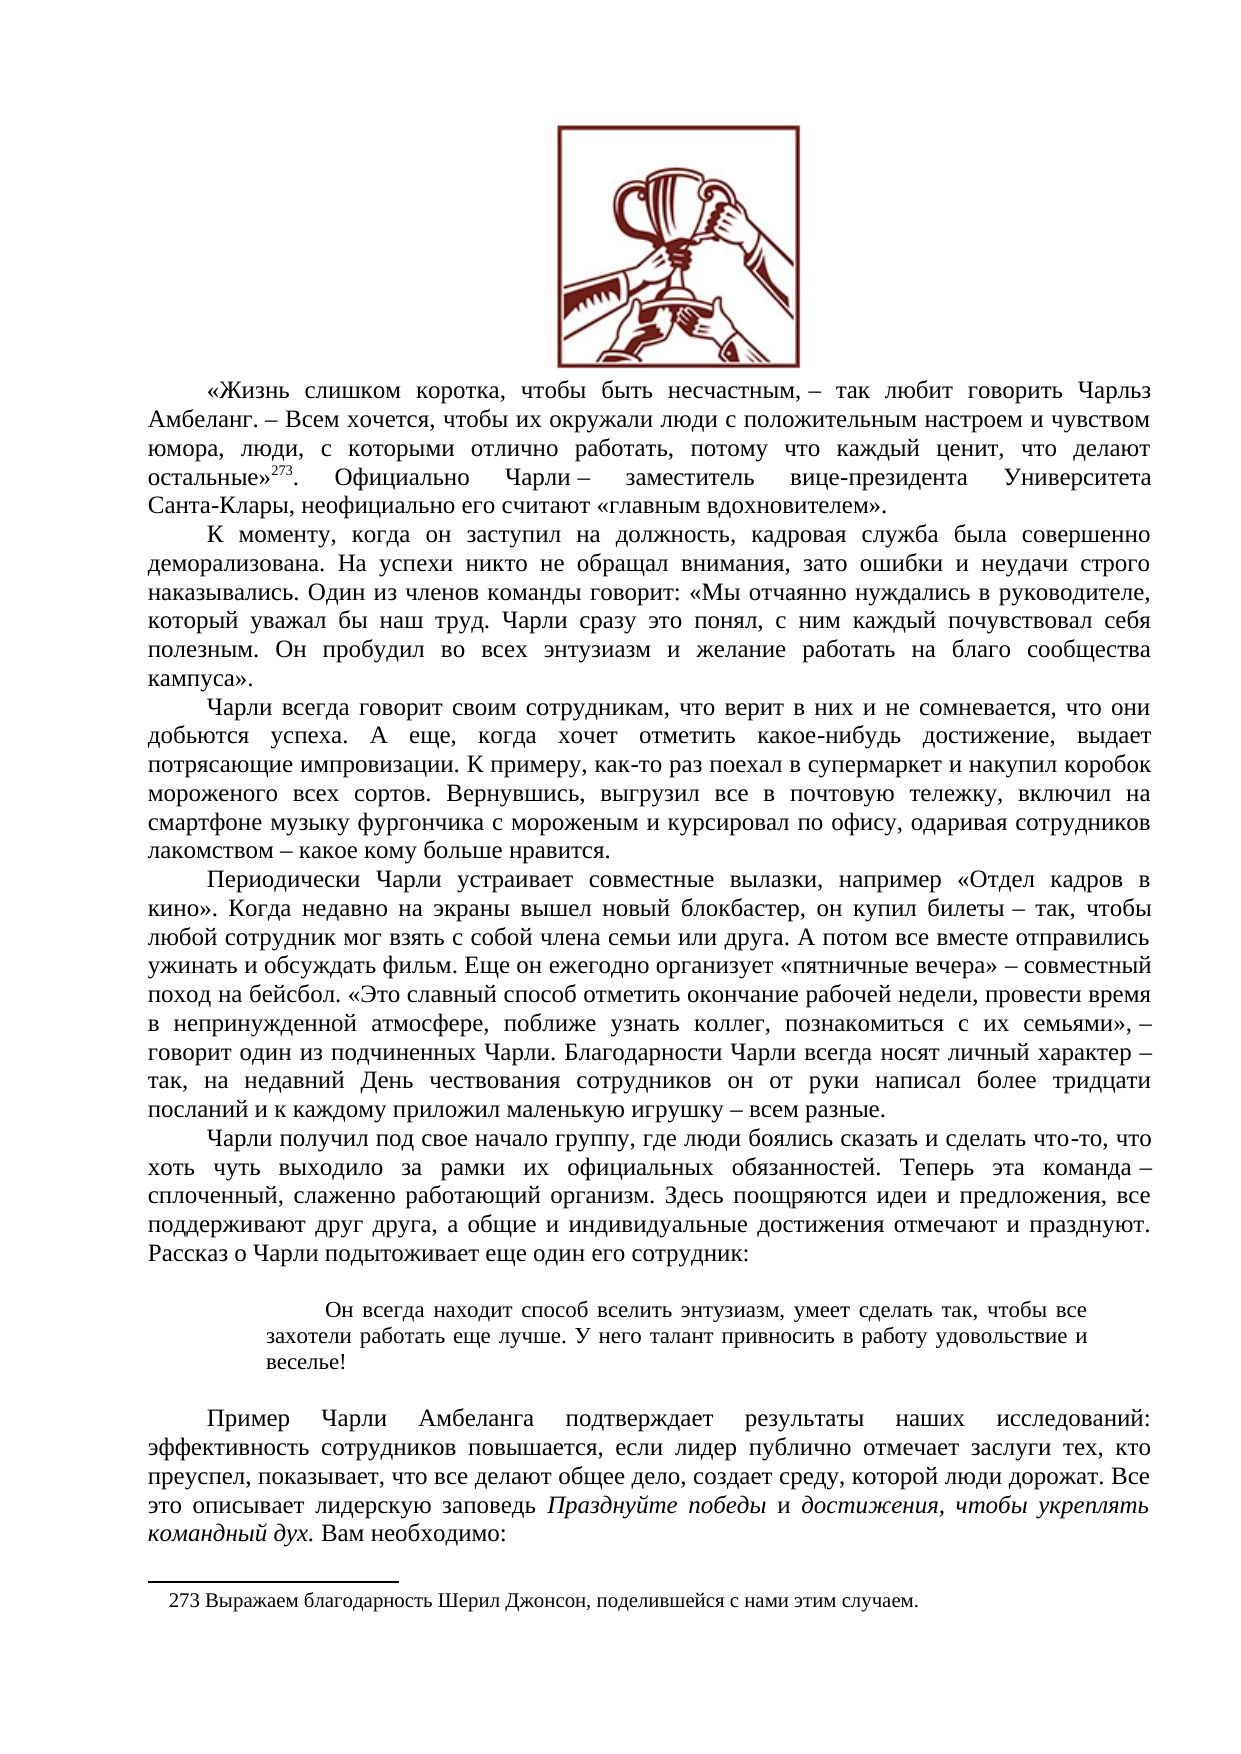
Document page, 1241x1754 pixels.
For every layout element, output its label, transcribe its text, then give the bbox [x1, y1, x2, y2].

text Он всегда находит способ вселить энтузиазм, умеет сделать так, чтобы все захотели работать еще лучше. У него талант привносить в работу удовольствие и веселье! [266, 1296, 1089, 1375]
text Чарли получил под свое начало группу, где люди боялись сказать и сделать что-то, что хоть чуть выходило за рамки их официальных обязанностей. Теперь эта команда – сплоченный, слаженно работающий организм. Здесь поощряются идеи и предложения, все поддерживают друг друга, а общие и индивидуальные достижения отмечают и празднуют. Рассказ о Чарли подытоживает еще один его сотрудник: [148, 1123, 1152, 1267]
text К моменту, когда он заступил на должность, кадровая служба была совершенно деморализована. На успехи никто не обращал внимания, зато ошибки и неудачи строго наказывались. Один из членов команды говорит: «Мы отчаянно нуждались в руководителе, который уважал бы наш труд. Чарли сразу это понял, с ним каждый почувствовал себя полезным. Он пробудил во всех энтузиазм и желание работать на благо сообщества кампуса». [148, 519, 1152, 692]
text Периодически Чарли устраивает совместные вылазки, например «Отдел кадров в кино». Когда недавно на экраны вышел новый блокбастер, он купил билеты – так, чтобы любой сотрудник мог взять с собой члена семьи или друга. А потом все вместе отправились ужинать и обсуждать фильм. Еще он ежегодно организует «пятничные вечера» – совместный поход на бейсбол. «Это славный способ отметить окончание рабочей недели, провести время в непринужденной атмосфере, поближе узнать коллег, познакомиться с их семьями», – говорит один из подчиненных Чарли. Благодарности Чарли всегда носят личный характер – так, на недавний День чествования сотрудников он от руки написал более тридцати посланий и к каждому приложил маленькую игрушку – всем разные. [148, 864, 1152, 1123]
picture [550, 118, 808, 376]
text Чарли всегда говорит своим сотрудникам, что верит в них и не сомневается, что они добьются успеха. А еще, когда хочет отметить какое-нибудь достижение, выдает потрясающие импровизации. К примеру, как-то раз поехал в супермаркет и накупил коробок мороженого всех сортов. Вернувшись, выгрузил все в почтовую тележку, включил на смартфоне музыку фургончика с мороженым и курсировал по офису, одаривая сотрудников лакомством – какое кому больше нравится. [148, 692, 1152, 864]
text «Жизнь слишком коротка, чтобы быть несчастным, – так любит говорить Чарльз Амбеланг. – Всем хочется, чтобы их окружали люди с положительным настроем и чувством юмора, люди, с которыми отлично работать, потому что каждый ценит, что делают остальные». Официально Чарли – заместитель вице-президента Университета Санта-Клары, неофициально его считают «главным вдохновителем». [148, 376, 1152, 519]
text Пример Чарли Амбеланга подтверждает результаты наших исследований: эффективность сотрудников повышается, если лидер публично отмечает заслуги тех, кто преуспел, показывает, что все делают общее дело, создает среду, которой люди дорожат. Все это описывает лидерскую заповедь Празднуйте победы и достижения, чтобы укреплять командный дух. Вам необходимо: [148, 1403, 1152, 1547]
